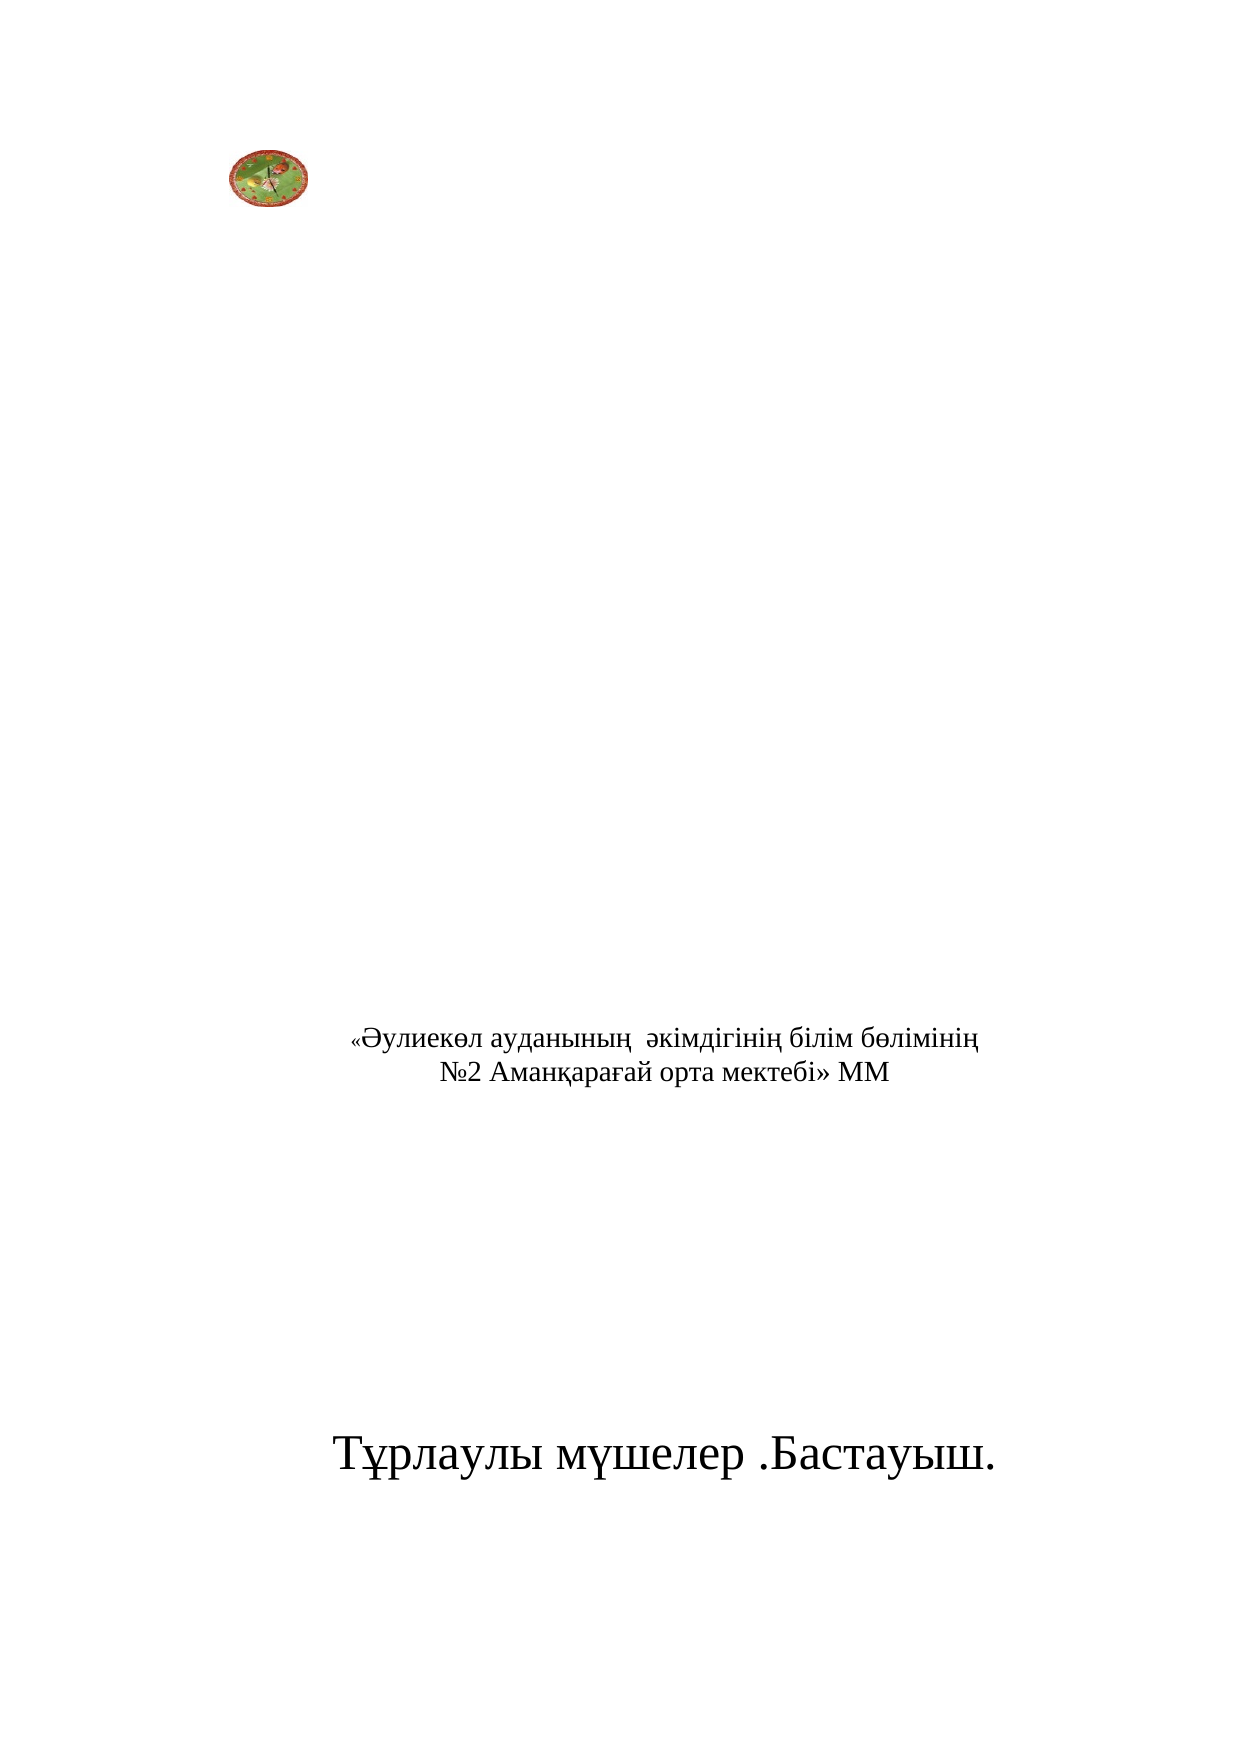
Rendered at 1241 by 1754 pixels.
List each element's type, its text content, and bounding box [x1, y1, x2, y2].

text Тұрлаулы мүшелер .Бастауыш. [177, 1423, 1152, 1481]
picture [229, 150, 308, 207]
text «Әулиекөл ауданының әкімдігінің білім бөлімінің [177, 1021, 1152, 1054]
text №2 Аманқарағай орта мектебі» ММ [177, 1054, 1152, 1088]
